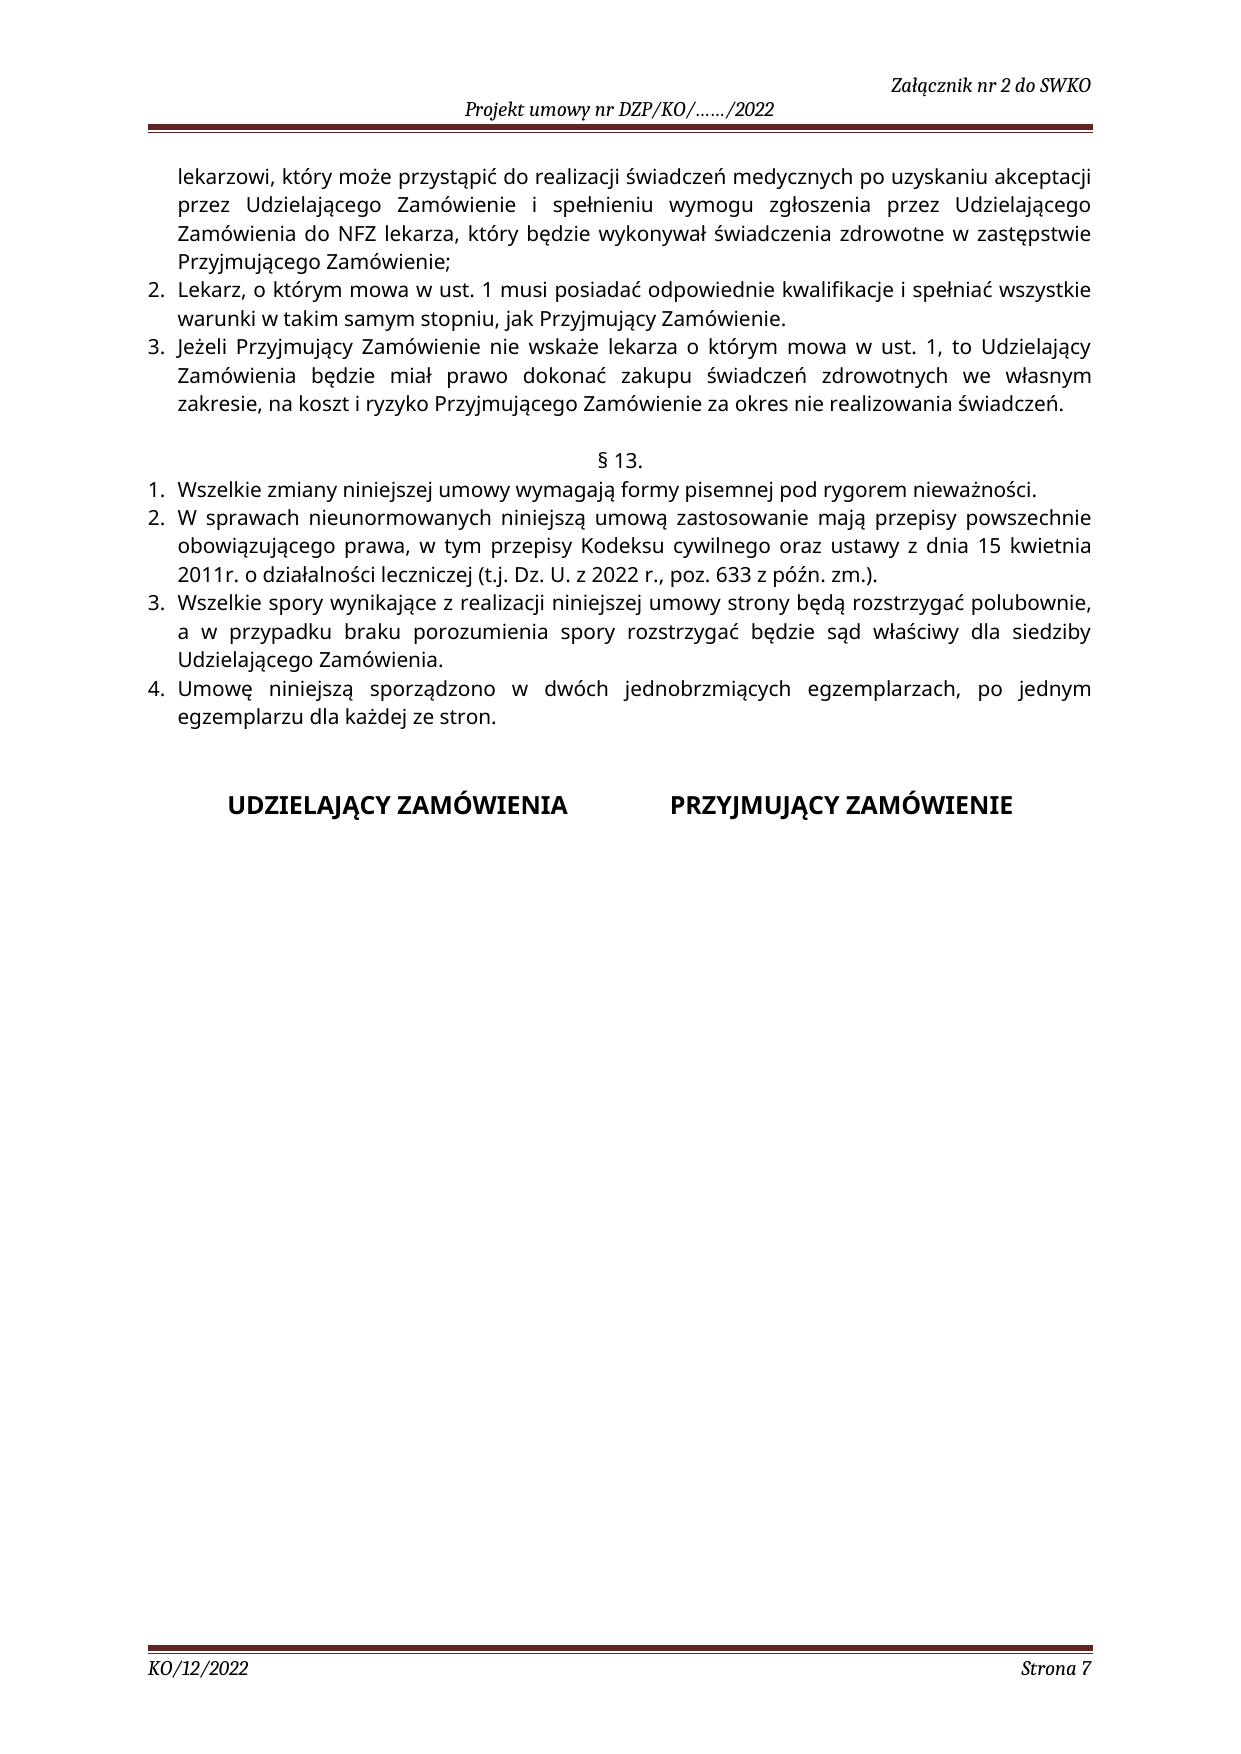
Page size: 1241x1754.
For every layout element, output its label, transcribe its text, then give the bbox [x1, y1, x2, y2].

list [148, 162, 1093, 276]
text § 13. [148, 446, 1093, 475]
list W sprawach nieunormowanych niniejszą umową zastosowanie mają przepisy powszechnie obowiązującego prawa, w tym przepisy Kodeksu cywilnego oraz ustawy z dnia 15 kwietnia 2011r. o działalności leczniczej (t.j. Dz. U. z 2022 r., poz. 633 z późn. zm.). [148, 503, 1093, 588]
list Wszelkie spory wynikające z realizacji niniejszej umowy strony będą rozstrzygać polubownie, a w przypadku braku porozumienia spory rozstrzygać będzie sąd właściwy dla siedziby Udzielającego Zamówienia. [148, 588, 1093, 674]
list Jeżeli Przyjmujący Zamówienie nie wskaże lekarza o którym mowa w ust. 1, to Udzielający Zamówienia będzie miał prawo dokonać zakupu świadczeń zdrowotnych we własnym zakresie, na koszt i ryzyko Przyjmującego Zamówienie za okres nie realizowania świadczeń. [148, 332, 1093, 418]
text UDZIELAJĄCY ZAMÓWIENIA PRZYJMUJĄCY ZAMÓWIENIE [148, 787, 1093, 822]
list Wszelkie zmiany niniejszej umowy wymagają formy pisemnej pod rygorem nieważności. [148, 475, 1093, 503]
list Umowę niniejszą sporządzono w dwóch jednobrzmiących egzemplarzach, po jednym egzemplarzu dla każdej ze stron. [148, 674, 1093, 731]
list Lekarz, o którym mowa w ust. 1 musi posiadać odpowiednie kwalifikacje i spełniać wszystkie warunki w takim samym stopniu, jak Przyjmujący Zamówienie. [148, 276, 1093, 332]
